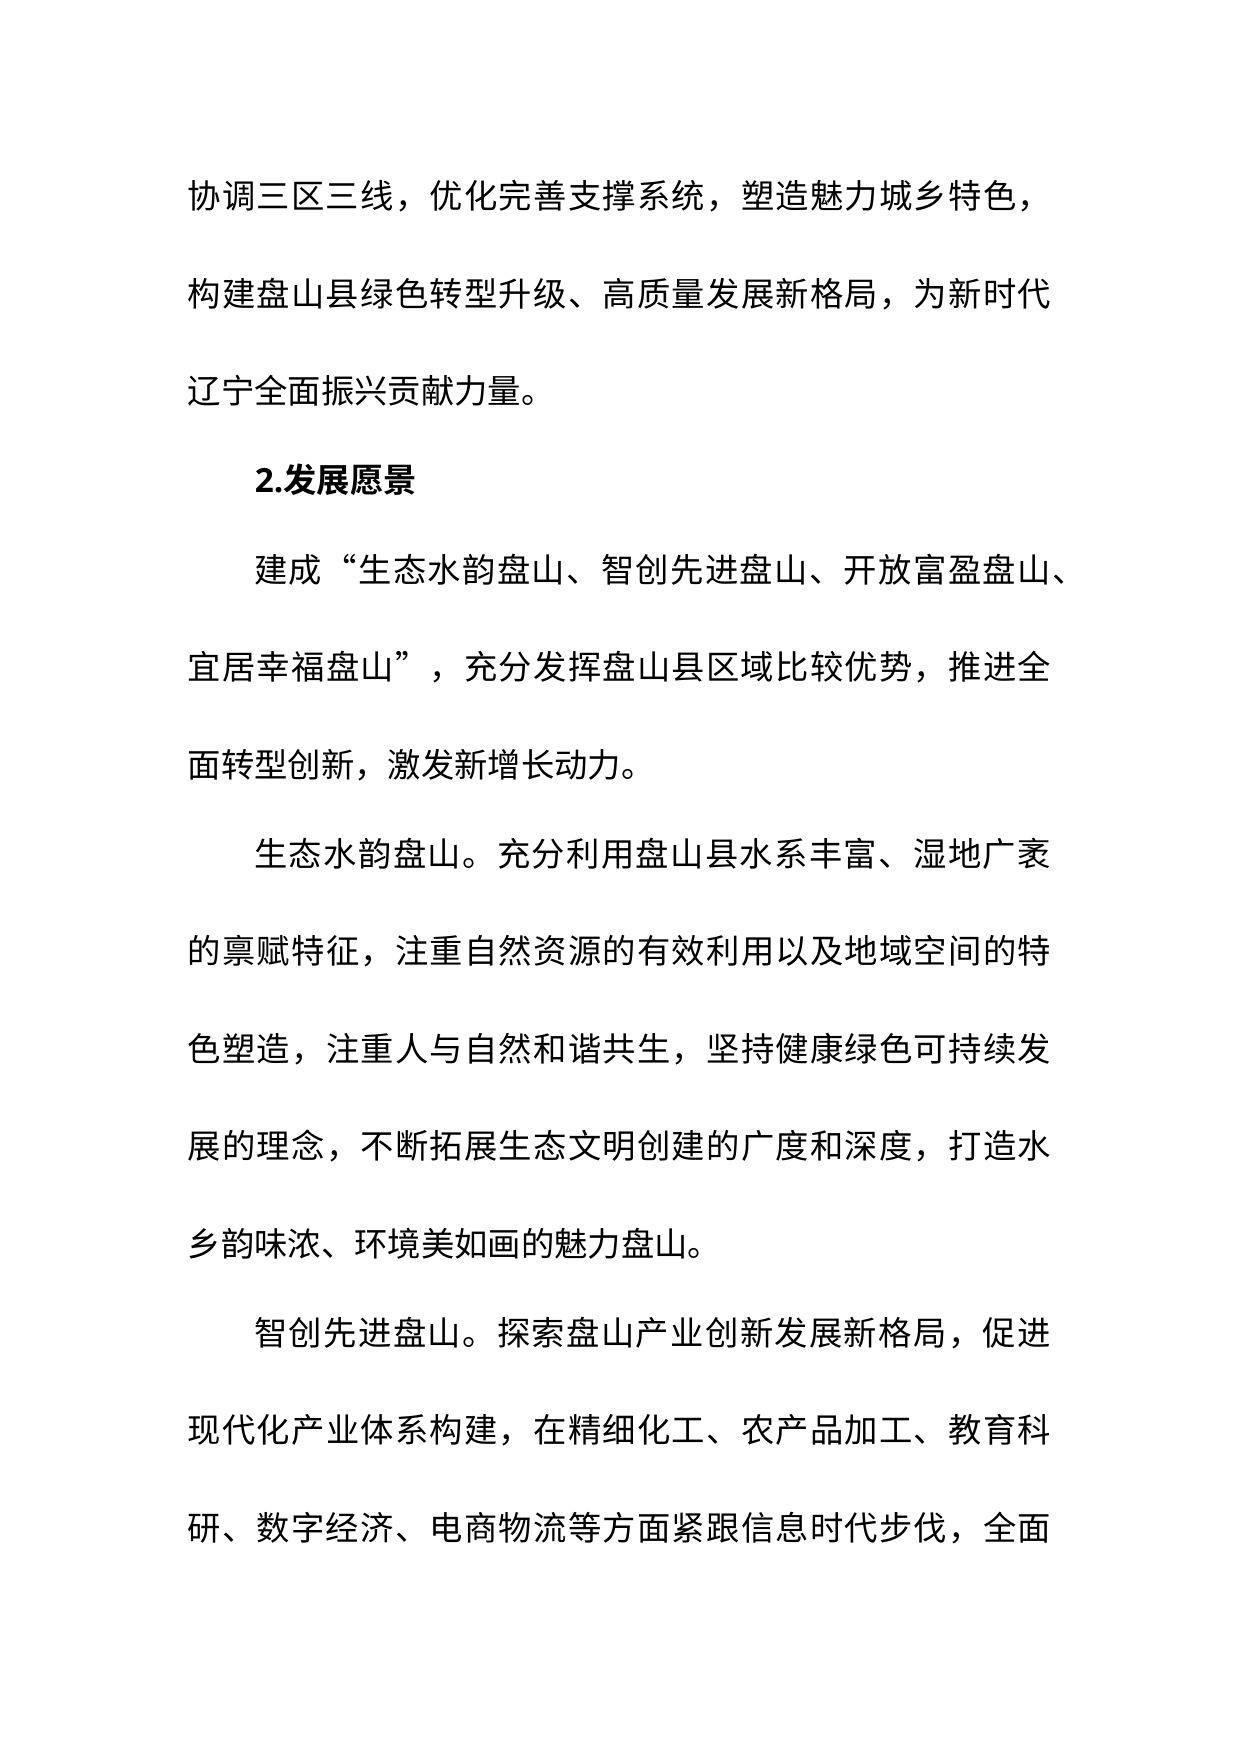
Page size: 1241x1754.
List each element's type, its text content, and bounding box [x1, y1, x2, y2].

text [187, 1298, 1053, 1558]
text 2.发展愿景 [187, 446, 1053, 511]
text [187, 162, 1053, 422]
text 建成“生态水韵盘山、智创先进盘山、开放富盈盘山、宜居幸福盘山”，充分发挥盘山县区域比较优势，推进全面转型创新，激发新增长动力。 [187, 535, 1053, 795]
text 生态水韵盘山。充分利用盘山县水系丰富、湿地广袤的禀赋特征，注重自然资源的有效利用以及地域空间的特色塑造，注重人与自然和谐共生，坚持健康绿色可持续发展的理念，不断拓展生态文明创建的广度和深度，打造水乡韵味浓、环境美如画的魅力盘山。 [187, 819, 1053, 1274]
